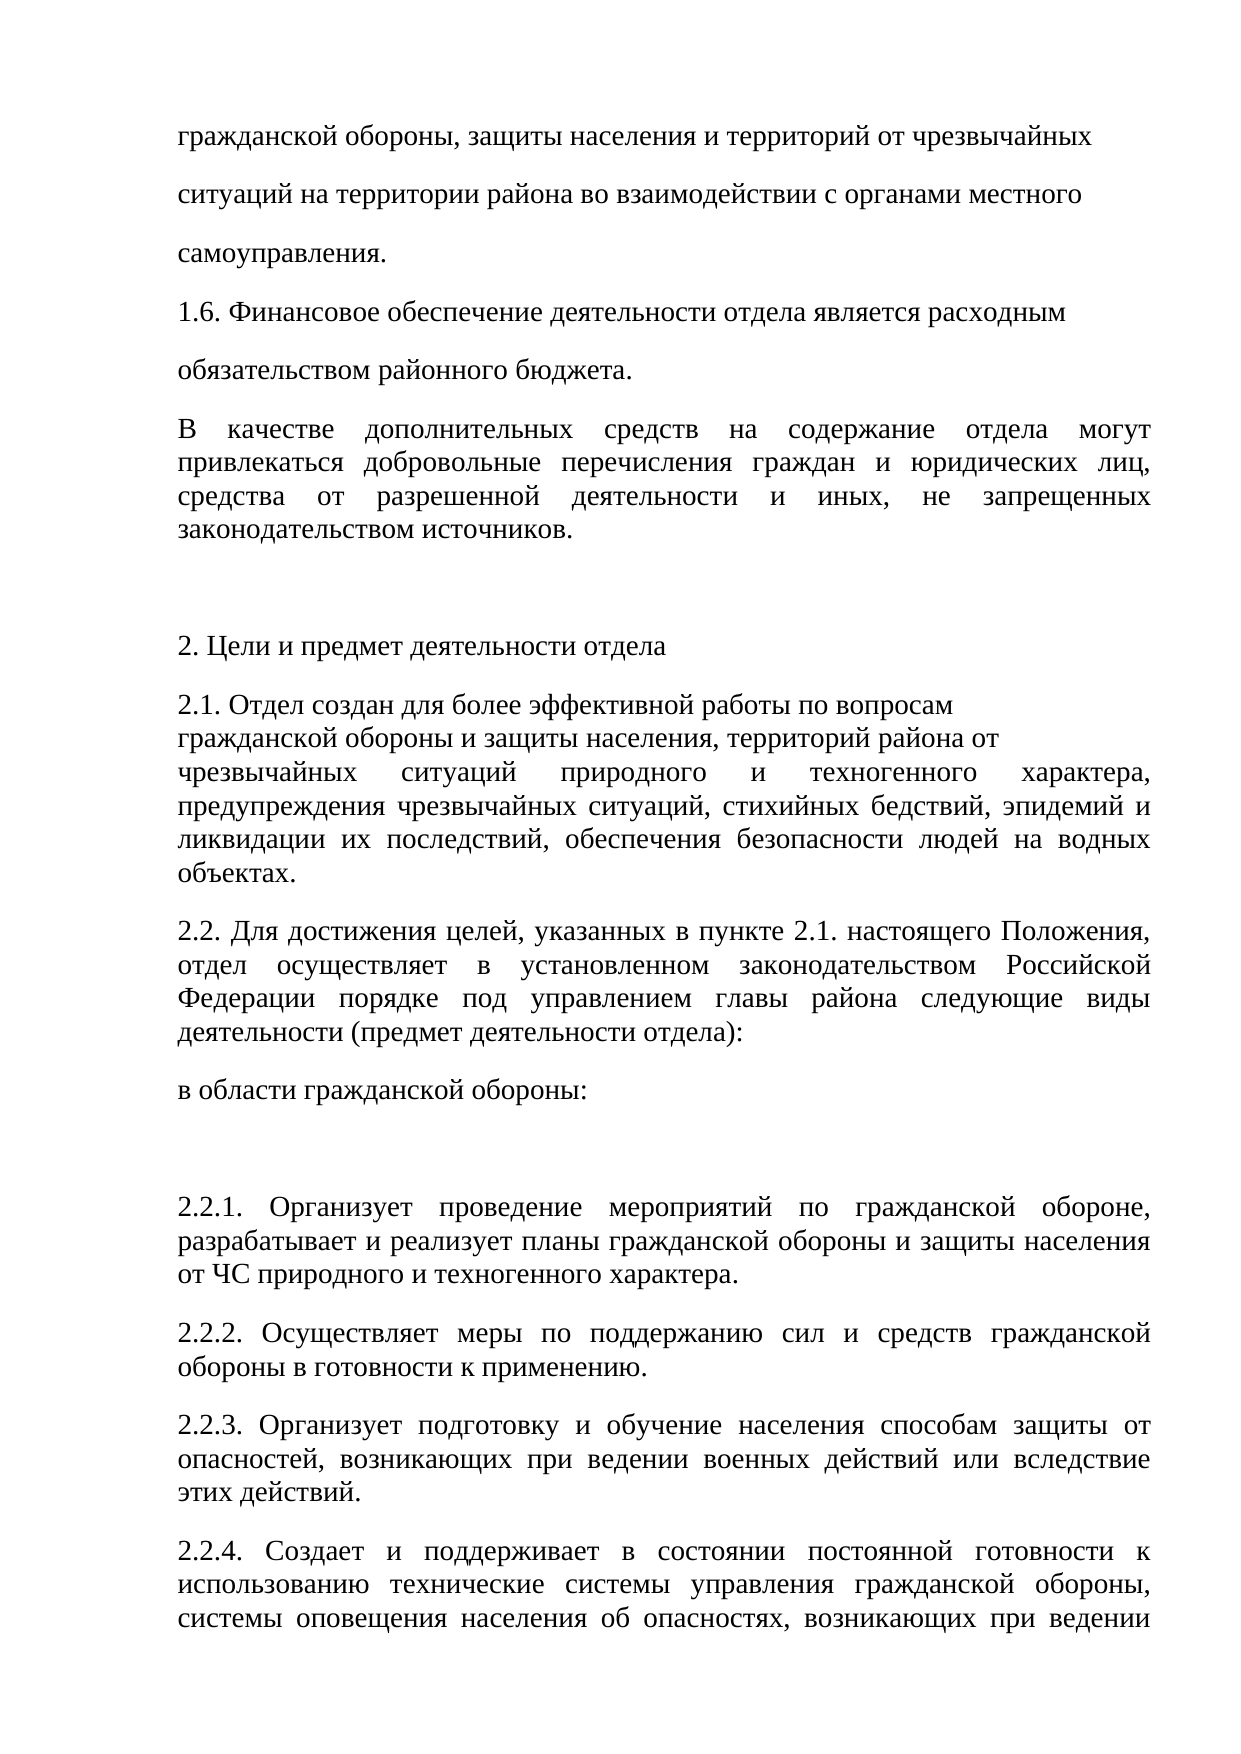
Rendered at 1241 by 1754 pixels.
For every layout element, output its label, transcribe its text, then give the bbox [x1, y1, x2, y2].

text 1.6. Финансовое обеспечение деятельности отдела является расходным [177, 294, 1152, 327]
text 2.2.2. Осуществляет меры по поддержанию сил и средств гражданской обороны в готовности к применению. [177, 1315, 1152, 1382]
text самоуправления. [177, 235, 1152, 269]
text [177, 1533, 1152, 1633]
text 2.2. Для достижения целей, указанных в пункте 2.1. настоящего Положения, отдел осуществляет в установленном законодательством Российской Федерации порядке под управлением главы района следующие виды деятельности (предмет деятельности отдела): [177, 913, 1152, 1047]
text В качестве дополнительных средств на содержание отдела могут привлекаться добровольные перечисления граждан и юридических лиц, средства от разрешенной деятельности и иных, не запрещенных законодательством источников. [177, 411, 1152, 545]
text гражданской обороны, защиты населения и территорий от чрезвычайных [177, 118, 1152, 152]
text ситуаций на территории района во взаимодействии с органами местного [177, 177, 1152, 210]
text 2.2.3. Организует подготовку и обучение населения способам защиты от опасностей, возникающих при ведении военных действий или вследствие этих действий. [177, 1407, 1152, 1508]
text в области гражданской обороны: [177, 1072, 1152, 1106]
text 2.2.1. Организует проведение мероприятий по гражданской обороне, разрабатывает и реализует планы гражданской обороны и защиты населения от ЧС природного и техногенного характера. [177, 1189, 1152, 1290]
text 2.1. Отдел создан для более эффективной работы по вопросам гражданской обороны и защиты населения, территорий района от чрезвычайных ситуаций природного и техногенного характера, предупреждения чрезвычайных ситуаций, стихийных бедствий, эпидемий и ликвидации их последствий, обеспечения безопасности людей на водных объектах. [177, 687, 1152, 888]
text обязательством районного бюджета. [177, 352, 1152, 386]
text 2. Цели и предмет деятельности отдела [177, 628, 1152, 662]
